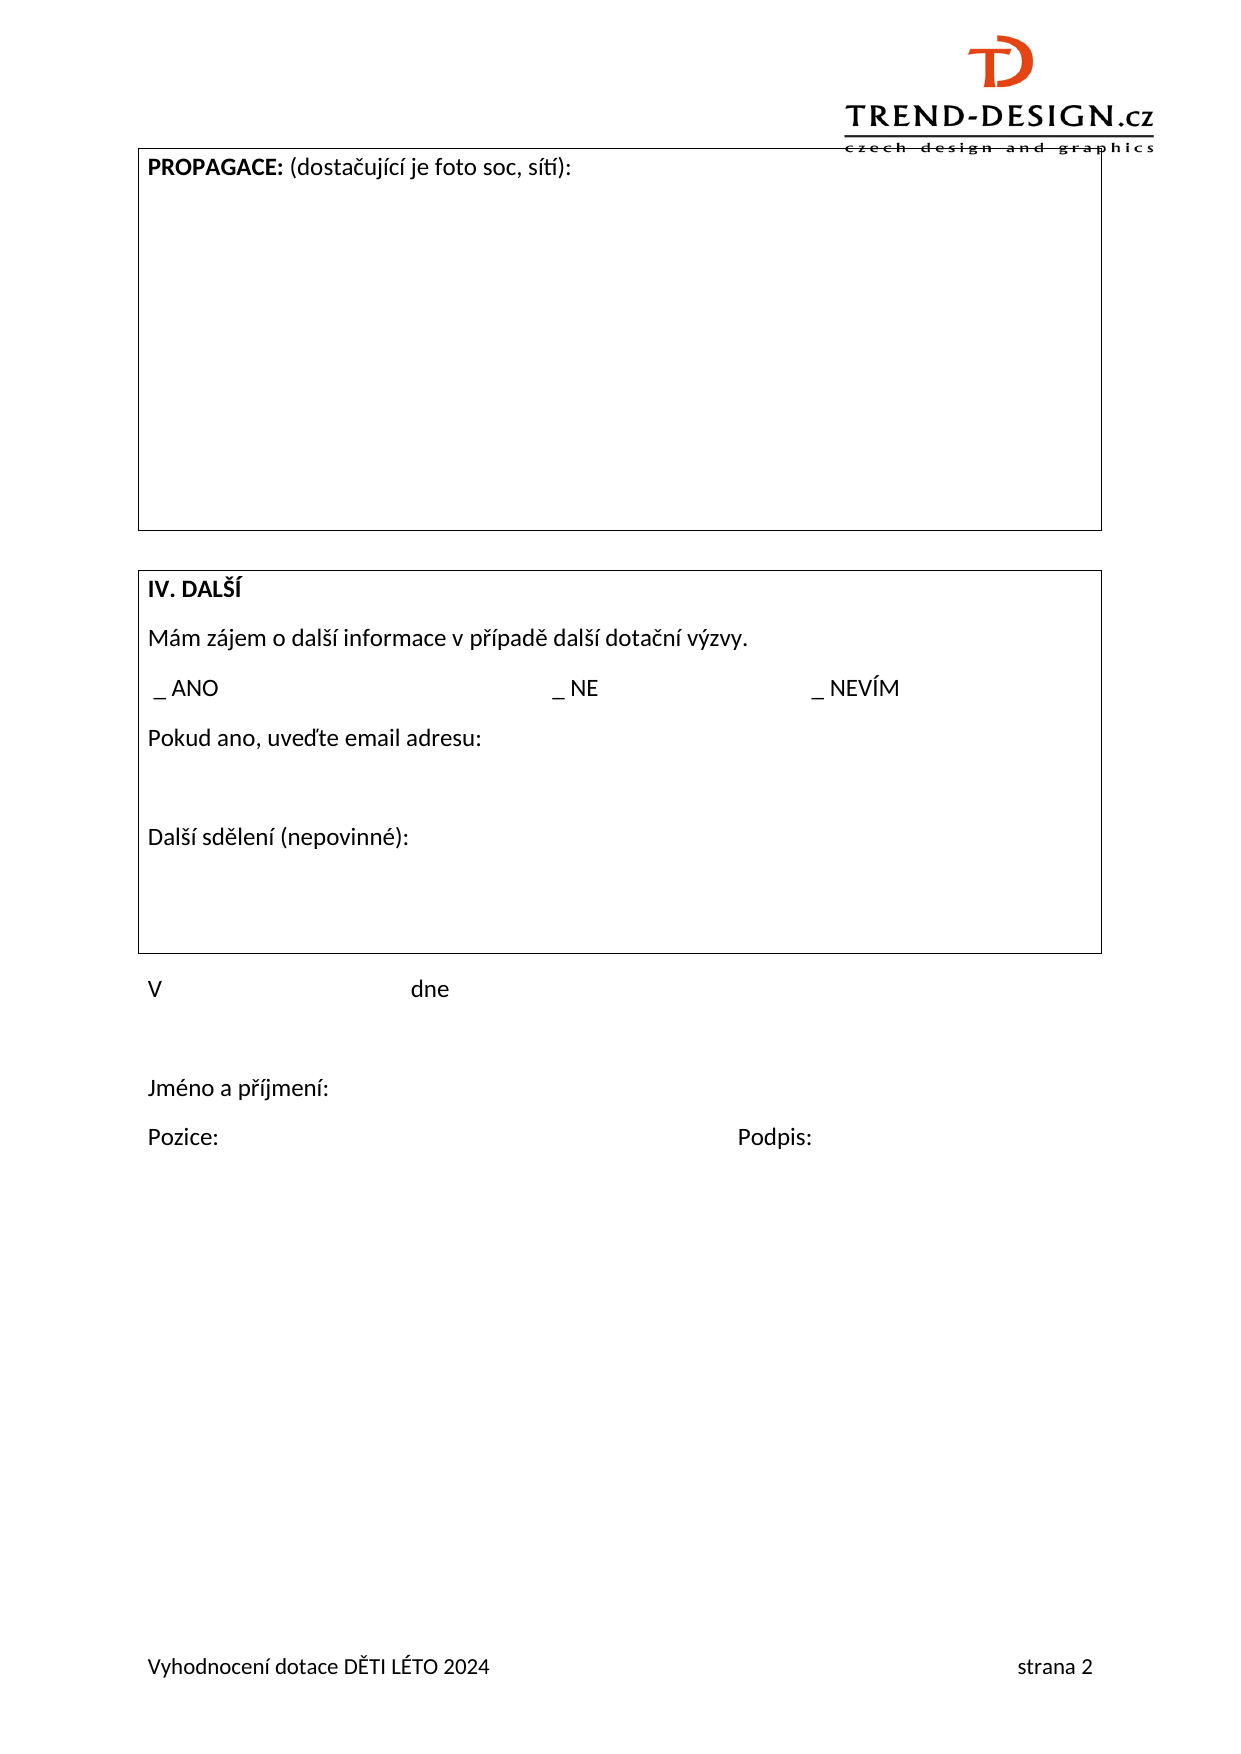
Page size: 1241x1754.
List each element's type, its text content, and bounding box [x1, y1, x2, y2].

text Jméno a příjmení: [148, 1072, 1093, 1102]
text Mám zájem o další informace v případě další dotační výzvy. [139, 619, 1101, 653]
text _ ANO _ NE _ NEVÍM [139, 669, 1101, 703]
text PROPAGACE: (dostačující je foto soc, sítí): [139, 149, 1101, 181]
text Pokud ano, uveďte email adresu: [139, 718, 1101, 752]
text Další sdělení (nepovinné): [139, 818, 1101, 851]
text V dne [148, 973, 1093, 1003]
picture [843, 26, 1154, 167]
text Pozice: Podpis: [148, 1121, 1093, 1152]
text IV. DALŠÍ [139, 571, 1101, 603]
